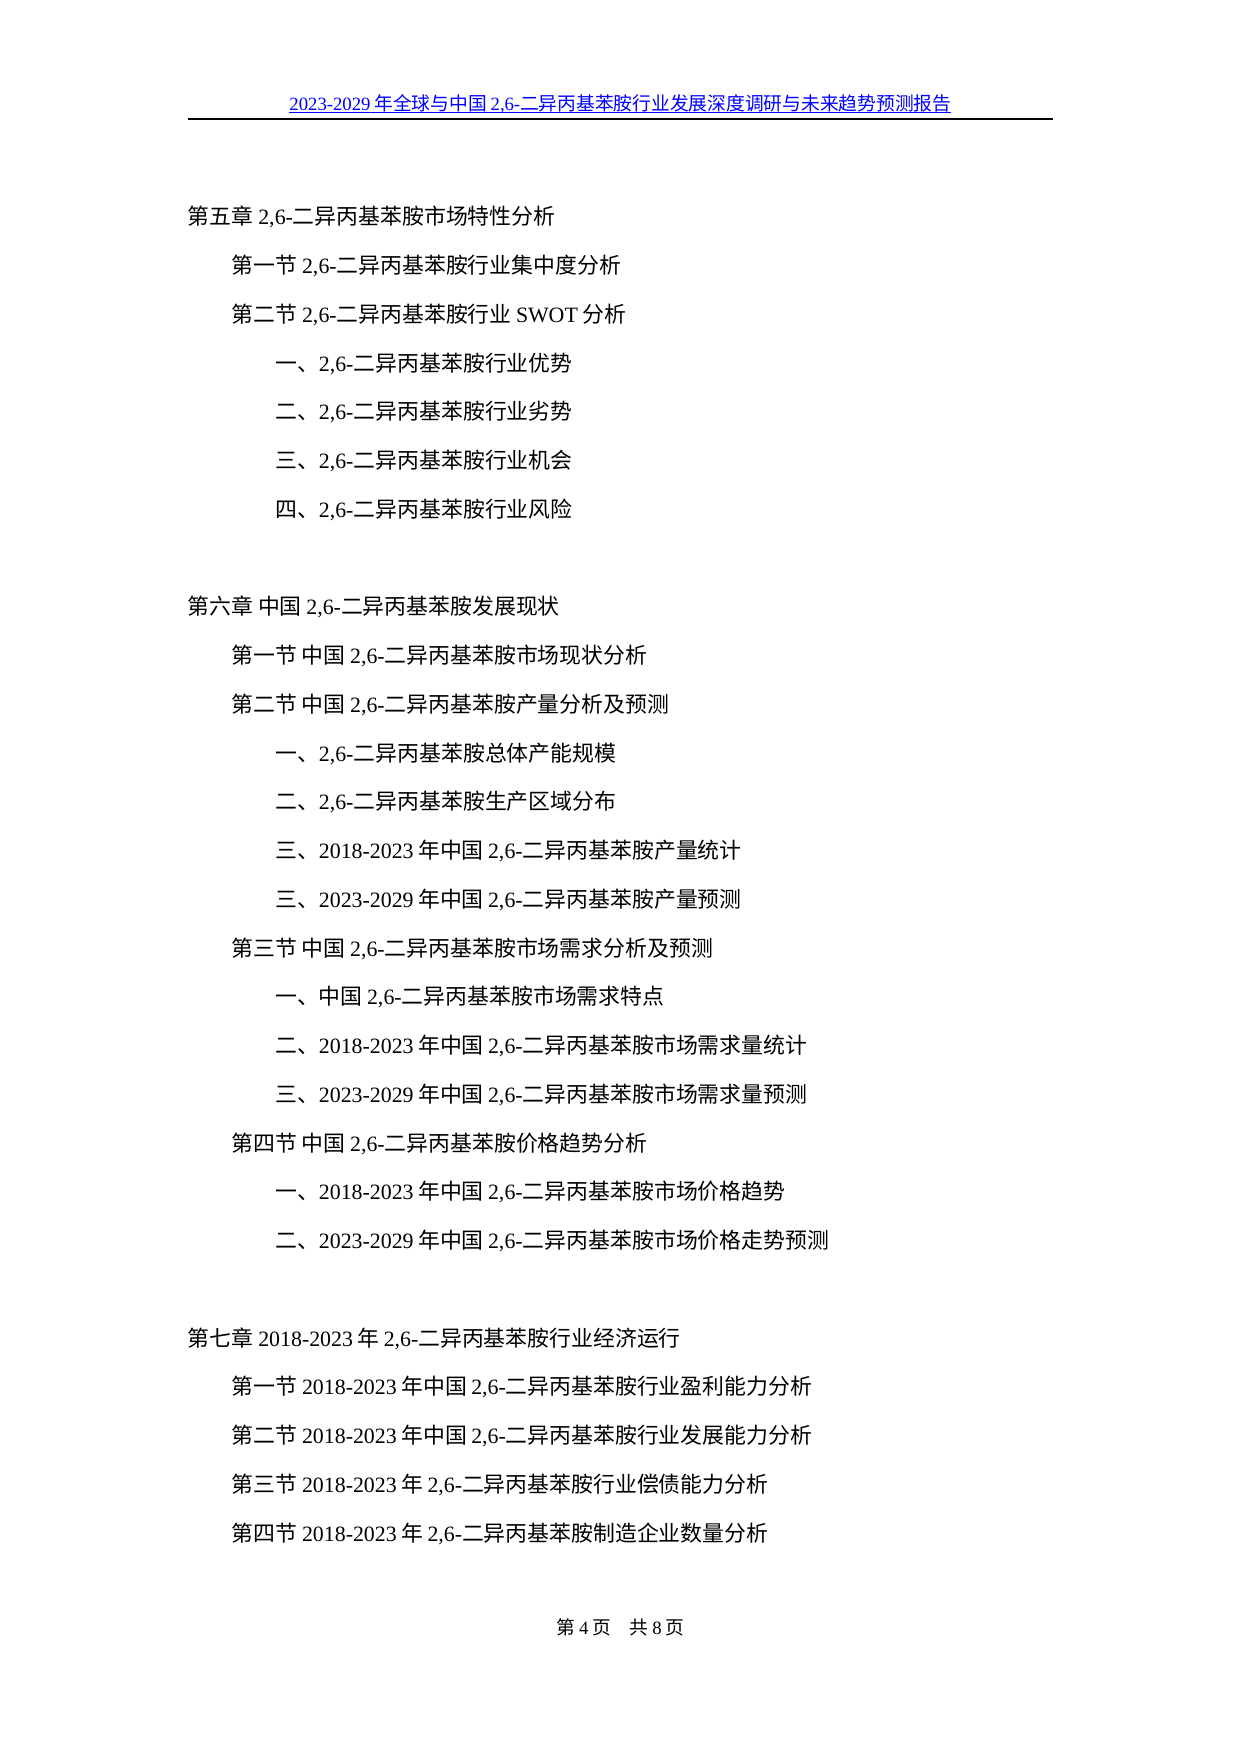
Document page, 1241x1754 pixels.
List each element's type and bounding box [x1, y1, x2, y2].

text [187, 150, 1053, 1548]
